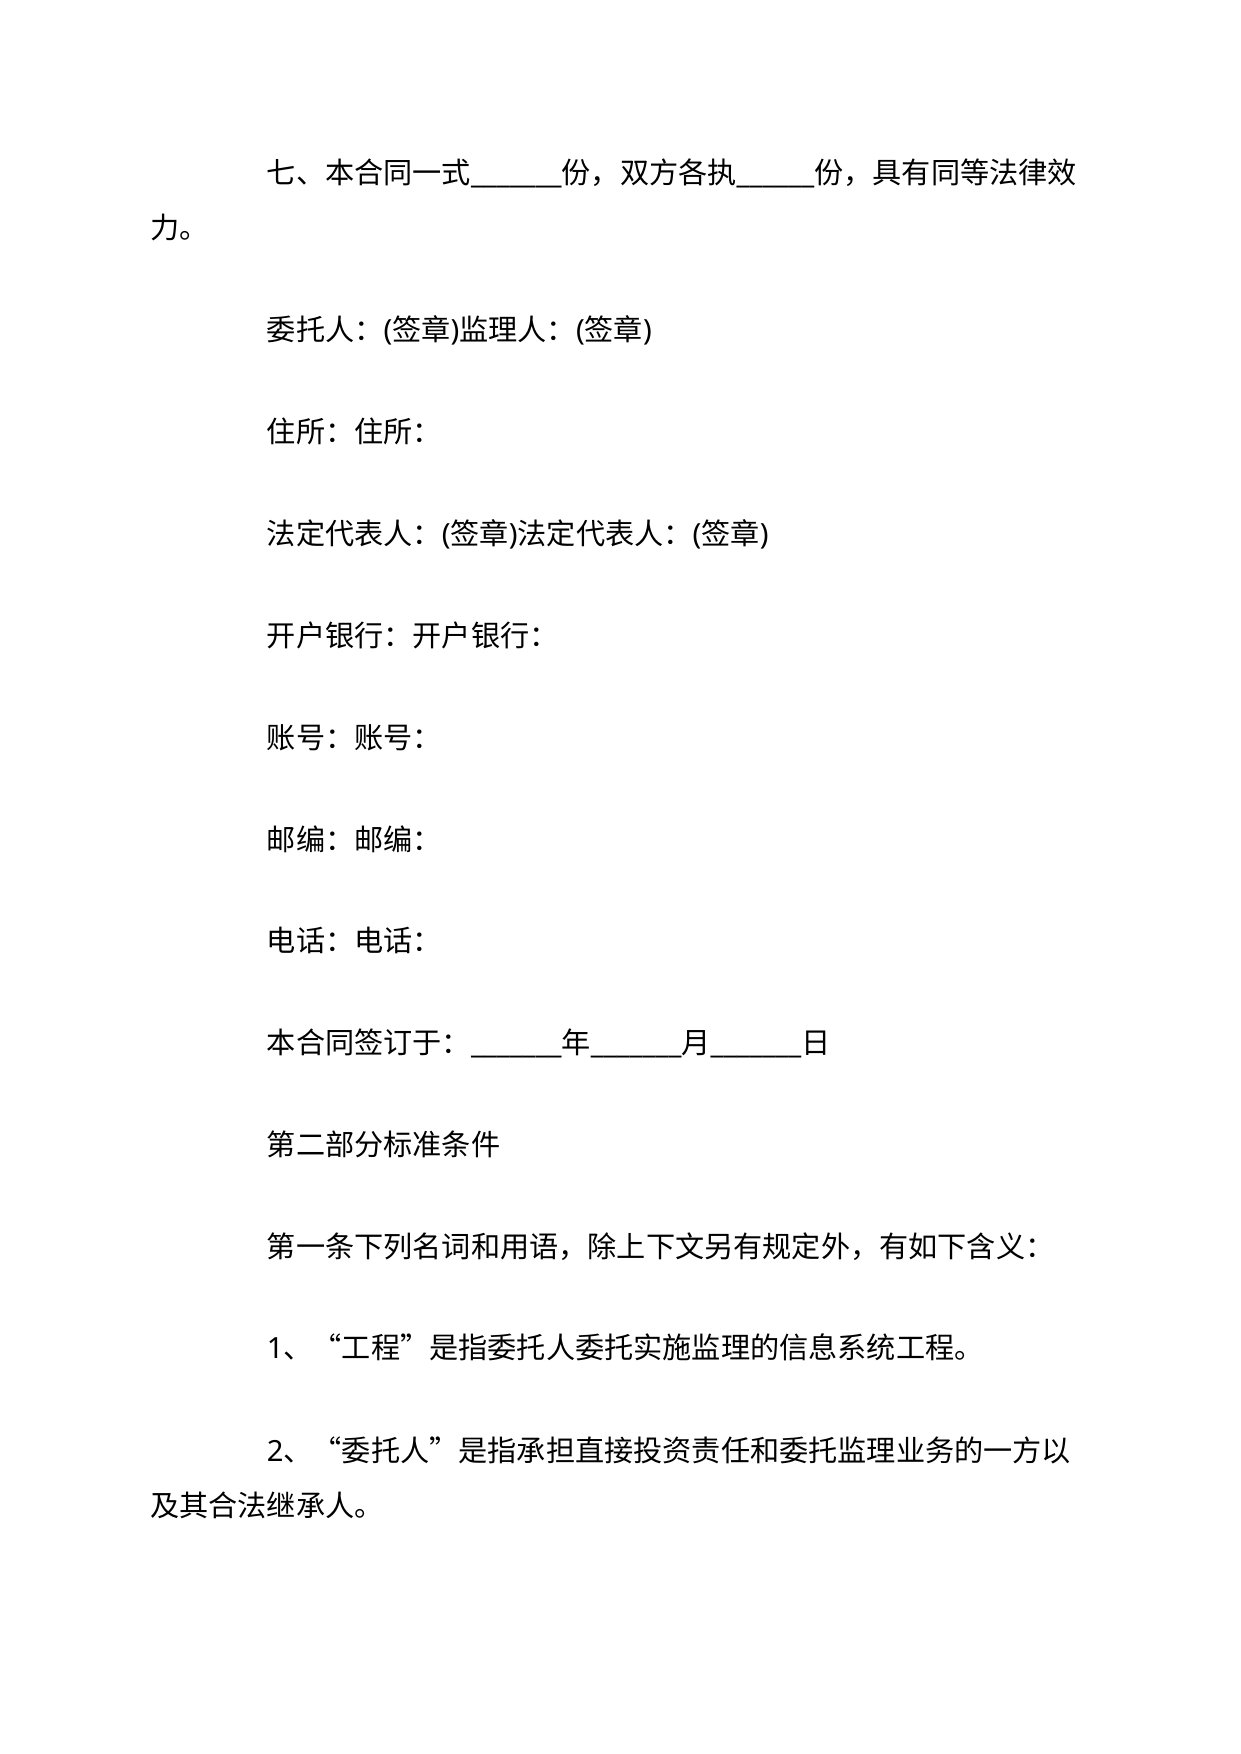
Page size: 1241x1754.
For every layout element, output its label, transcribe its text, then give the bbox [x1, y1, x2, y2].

text 住所：住所： [150, 409, 1090, 451]
text 1、“工程”是指委托人委托实施监理的信息系统工程。 [150, 1325, 1090, 1367]
text 第二部分标准条件 [150, 1122, 1090, 1164]
text 账号：账号： [150, 714, 1090, 757]
text 本合同签订于：_______年_______月_______日 [150, 1019, 1090, 1062]
text 委托人：(签章)监理人：(签章) [150, 307, 1090, 349]
text 2、“委托人”是指承担直接投资责任和委托监理业务的一方以及其合法继承人。 [150, 1427, 1090, 1524]
text 邮编：邮编： [150, 816, 1090, 858]
text 七、本合同一式_______份，双方各执______份，具有同等法律效力。 [150, 150, 1090, 247]
text 第一条下列名词和用语，除上下文另有规定外，有如下含义： [150, 1223, 1090, 1266]
text 电话：电话： [150, 918, 1090, 960]
text 开户银行：开户银行： [150, 612, 1090, 655]
text 法定代表人：(签章)法定代表人：(签章) [150, 511, 1090, 553]
